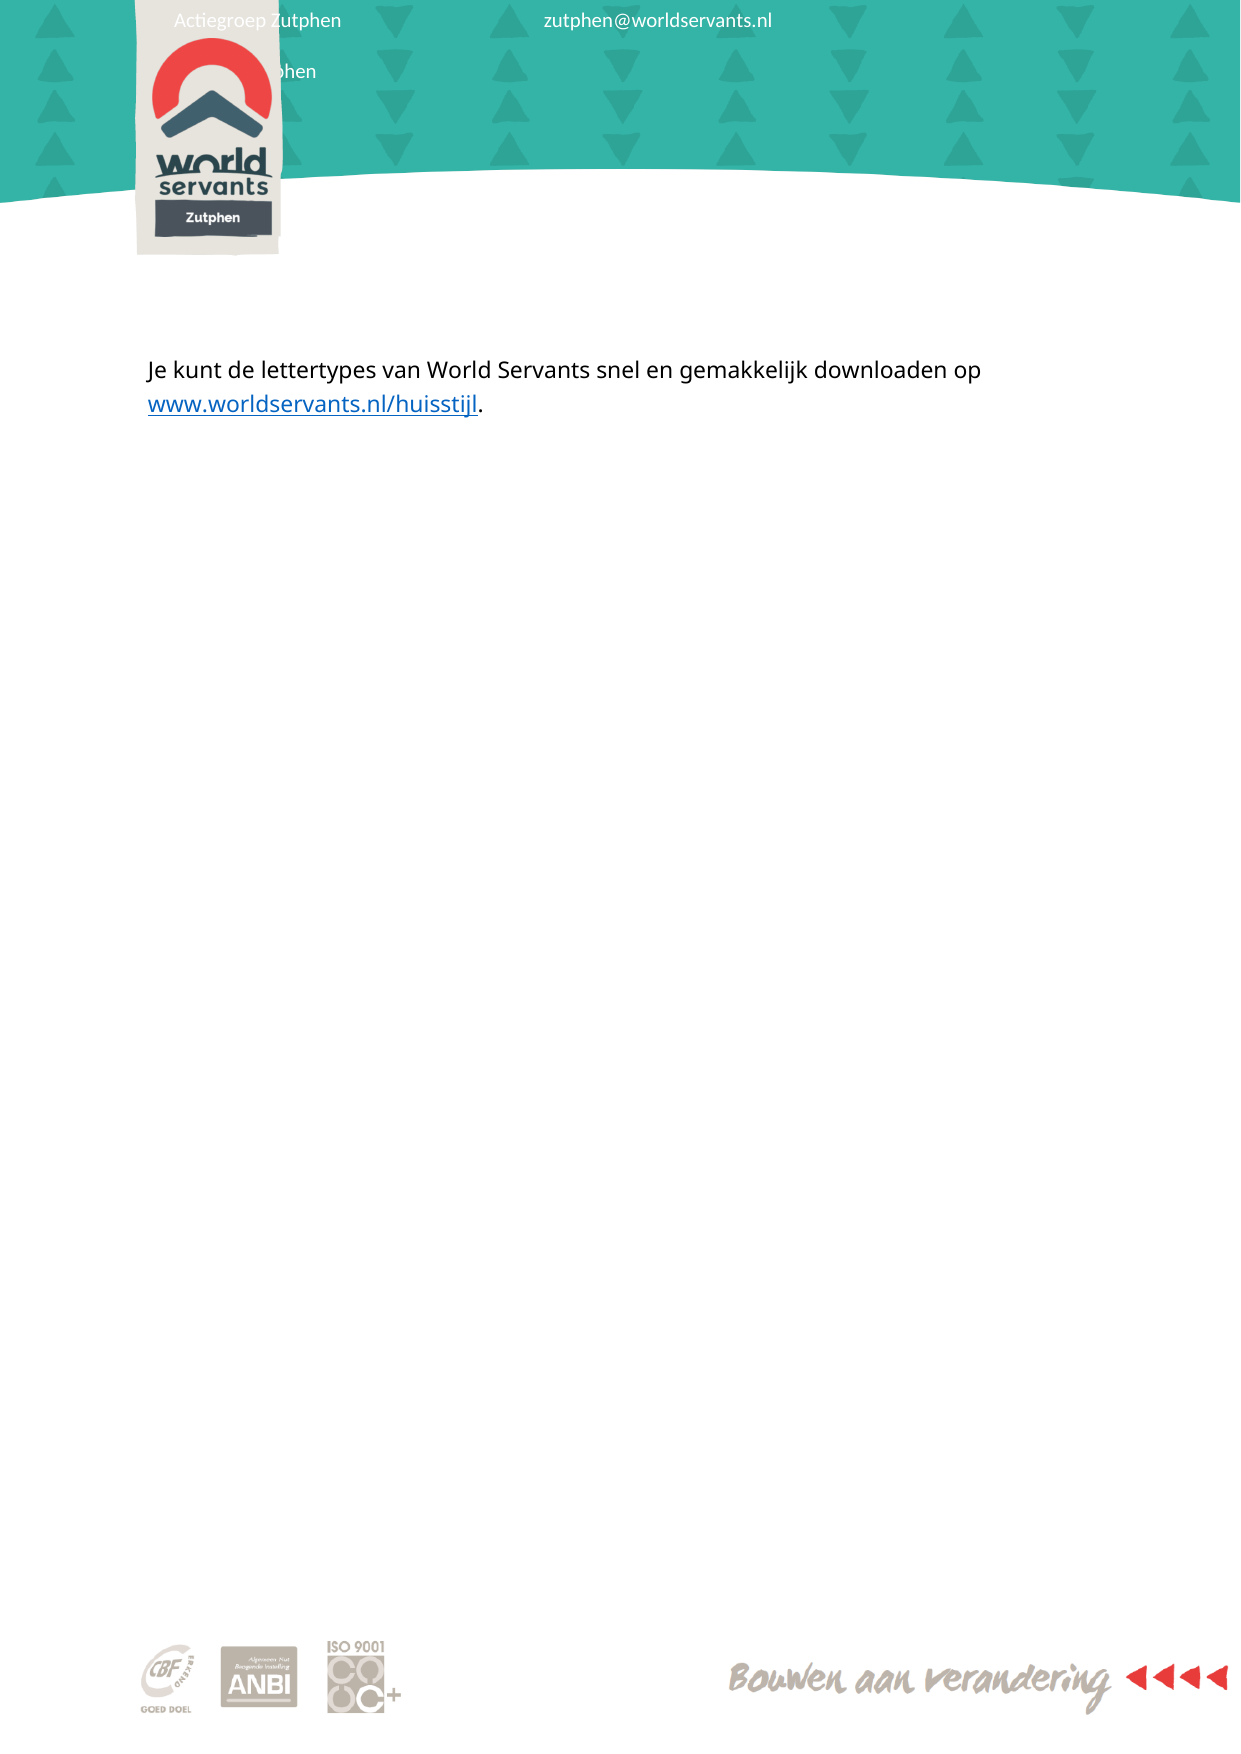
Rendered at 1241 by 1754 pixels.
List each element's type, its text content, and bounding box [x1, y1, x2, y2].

text Je kunt de lettertypes van World Servants snel en gemakkelijk downloaden op www.worldservants.nl/huisstijl. [148, 354, 1093, 419]
picture [0, 1631, 1241, 1754]
picture [0, 0, 1241, 257]
